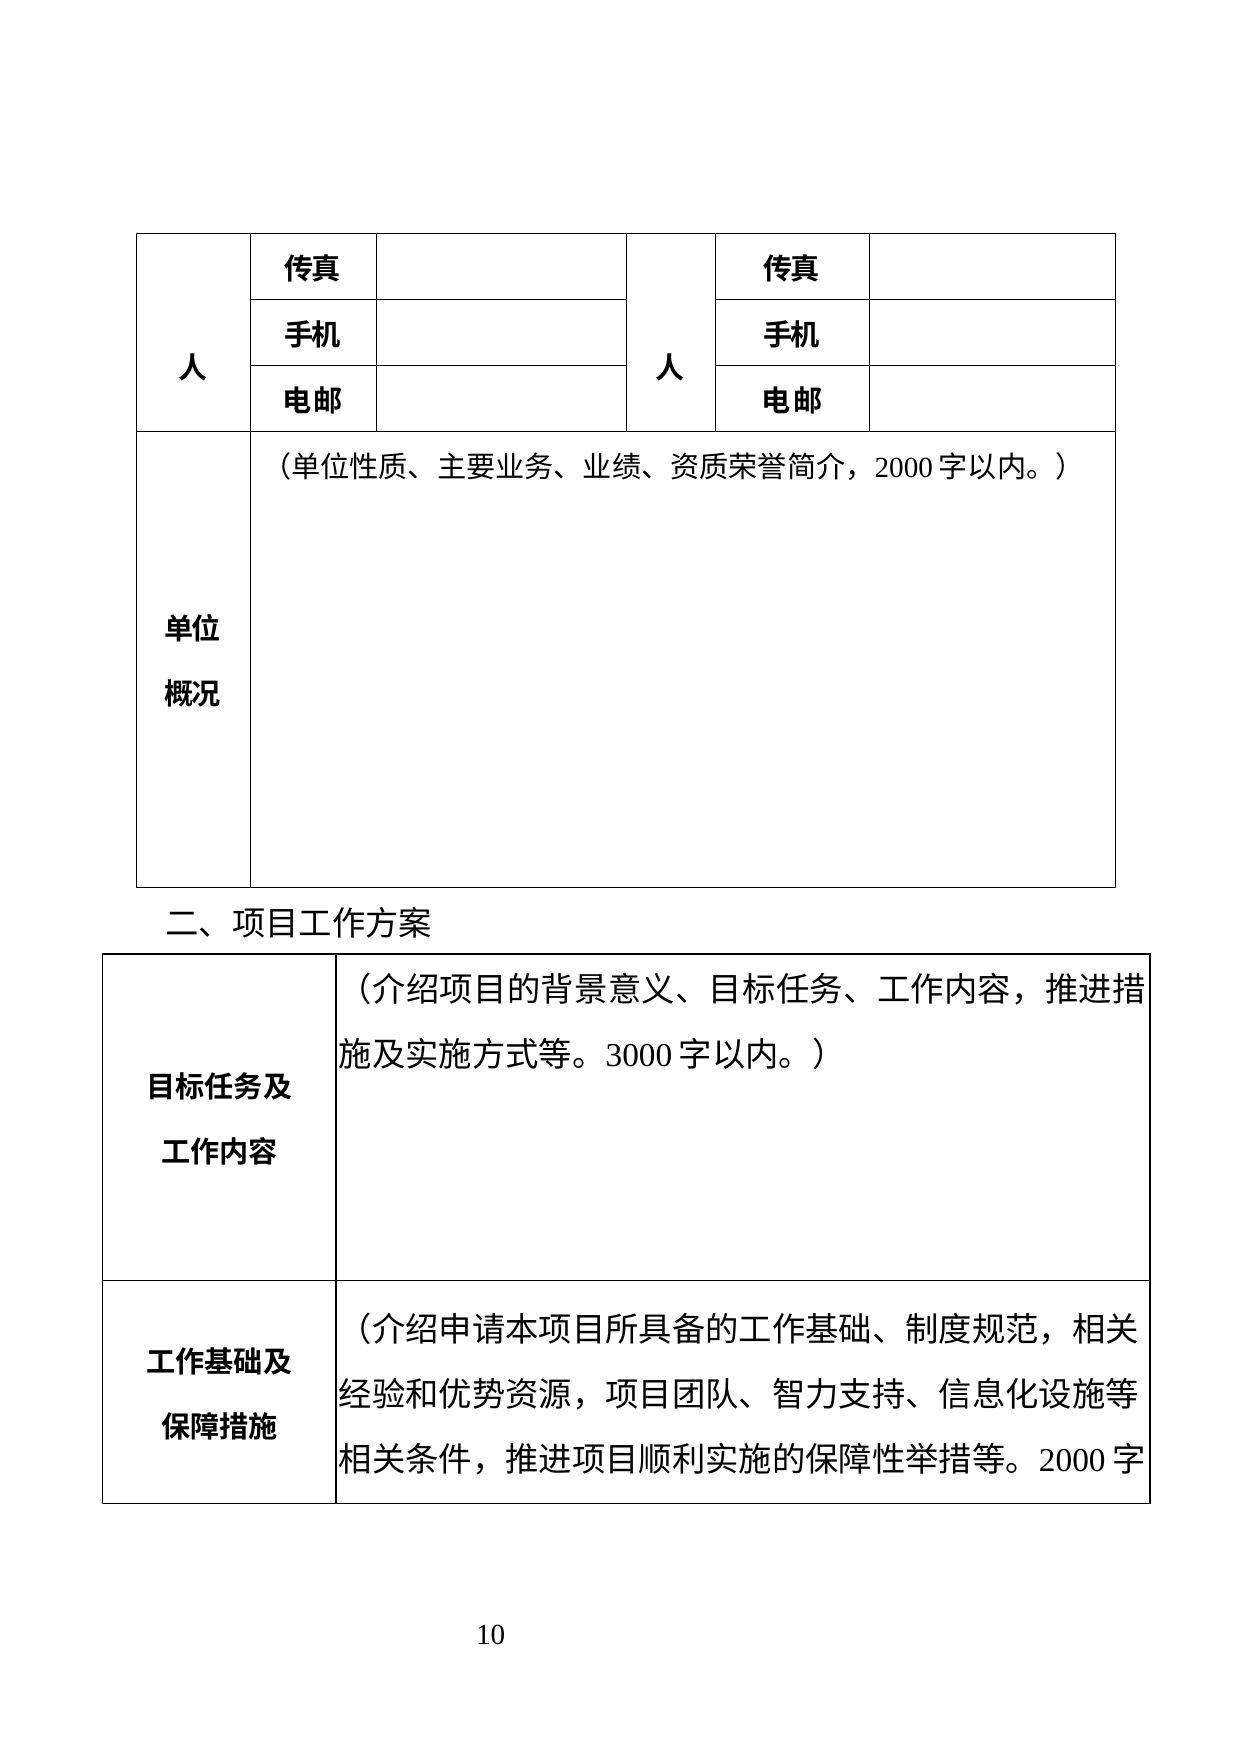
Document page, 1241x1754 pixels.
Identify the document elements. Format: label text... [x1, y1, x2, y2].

table_header （介绍项目的背景意义、目标任务、工作内容，推进措施及实施方式等。3000字以内。） [337, 955, 1149, 1280]
table_cell [377, 234, 626, 299]
table_cell [377, 366, 626, 431]
text 二、项目工作方案 [165, 888, 1087, 953]
table_cell [870, 366, 1115, 431]
table_cell [377, 300, 626, 365]
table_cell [337, 1281, 1149, 1503]
table_cell 电 邮 [716, 366, 869, 431]
table_cell 传真 [716, 234, 869, 299]
table_cell （单位性质、主要业务、业绩、资质荣誉简介，2000字以内。） [251, 432, 1115, 887]
table_cell [870, 234, 1115, 299]
table_cell 电 邮 [251, 366, 376, 431]
table_cell 工作基础及 保障措施 [103, 1281, 335, 1503]
table_cell 手机 [251, 300, 376, 365]
table_header 目标任务及 工作内容 [103, 955, 335, 1280]
table_cell [870, 300, 1115, 365]
table_cell 单位 概况 [137, 432, 250, 887]
table_cell 手机 [716, 300, 869, 365]
table_cell 传真 [251, 234, 376, 299]
